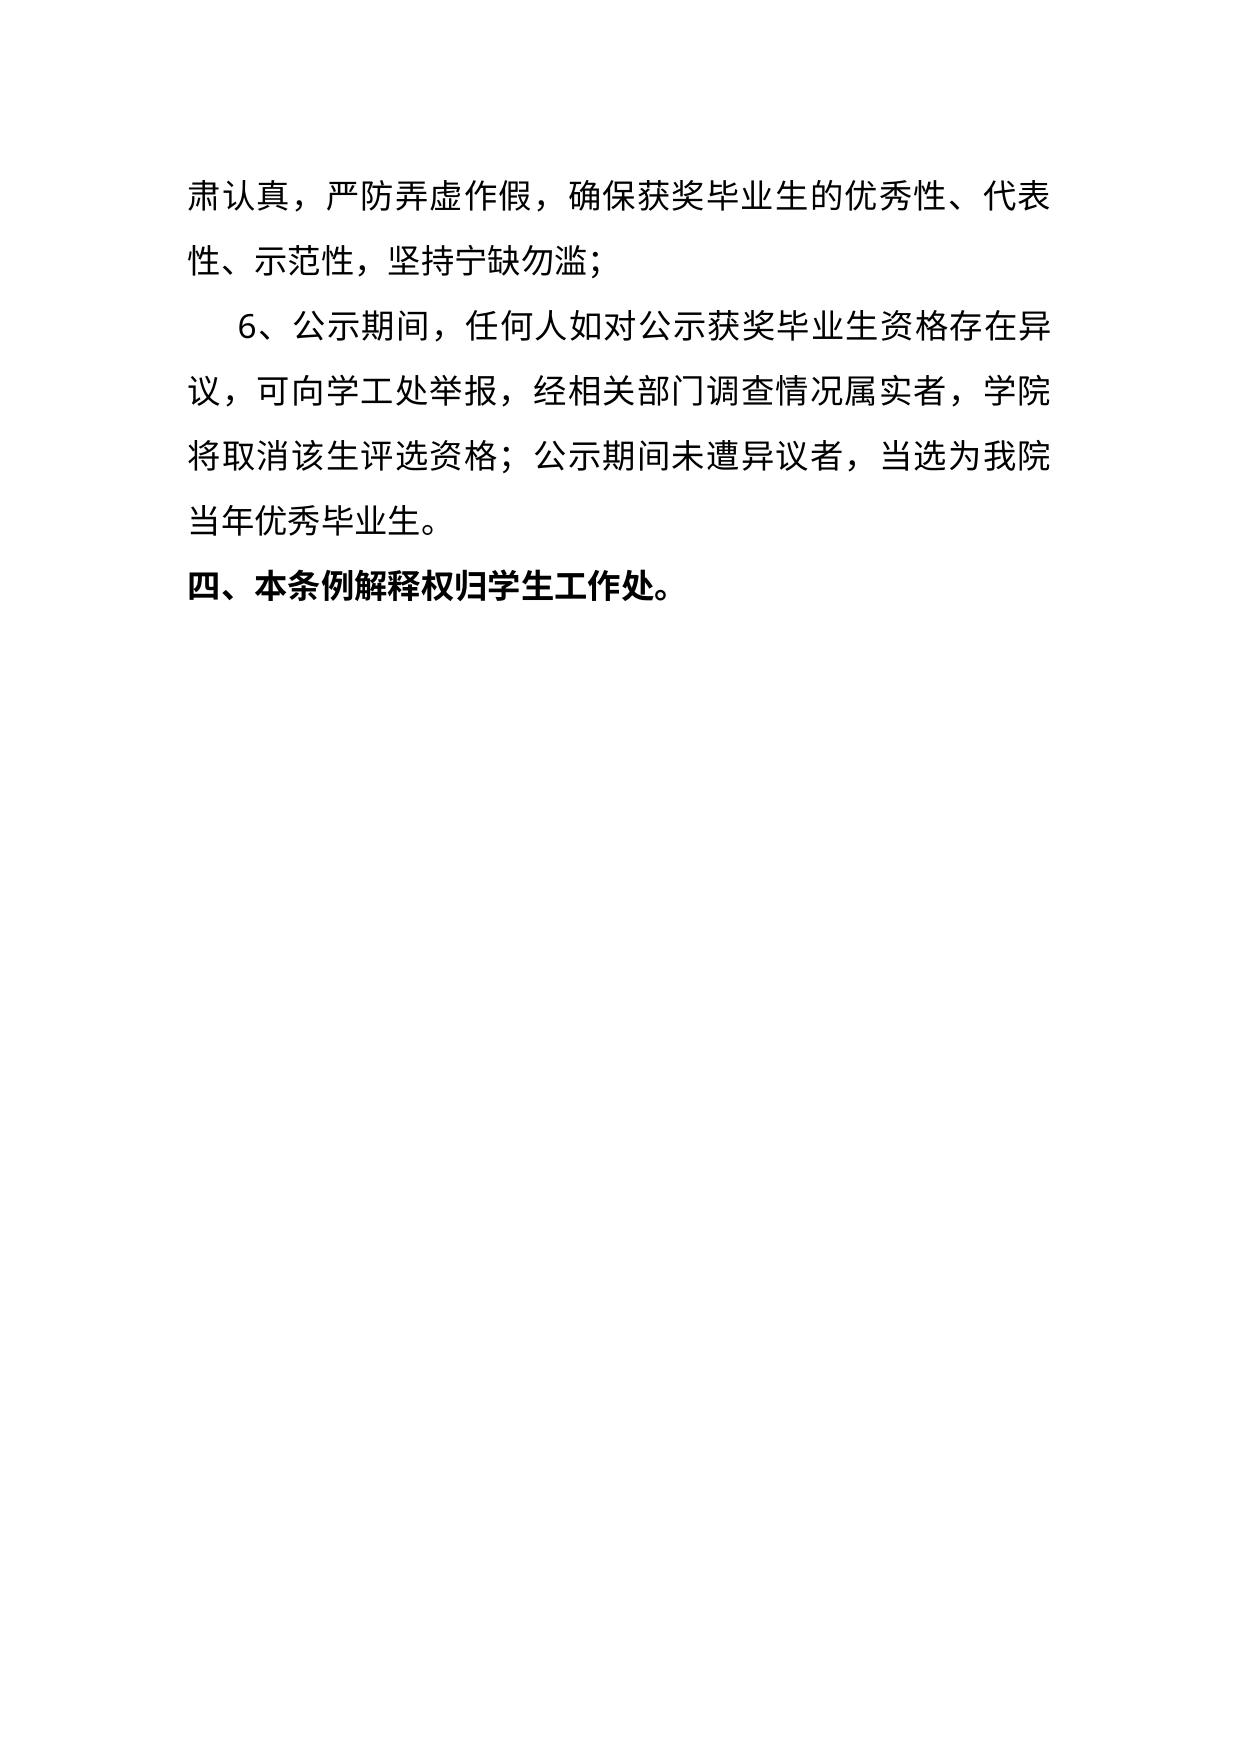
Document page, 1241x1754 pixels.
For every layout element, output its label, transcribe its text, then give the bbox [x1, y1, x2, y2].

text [187, 162, 1053, 292]
text 6、公示期间，任何人如对公示获奖毕业生资格存在异议，可向学工处举报，经相关部门调查情况属实者，学院将取消该生评选资格；公示期间未遭异议者，当选为我院当年优秀毕业生。 [187, 292, 1053, 552]
text 四、本条例解释权归学生工作处。 [187, 552, 1053, 617]
